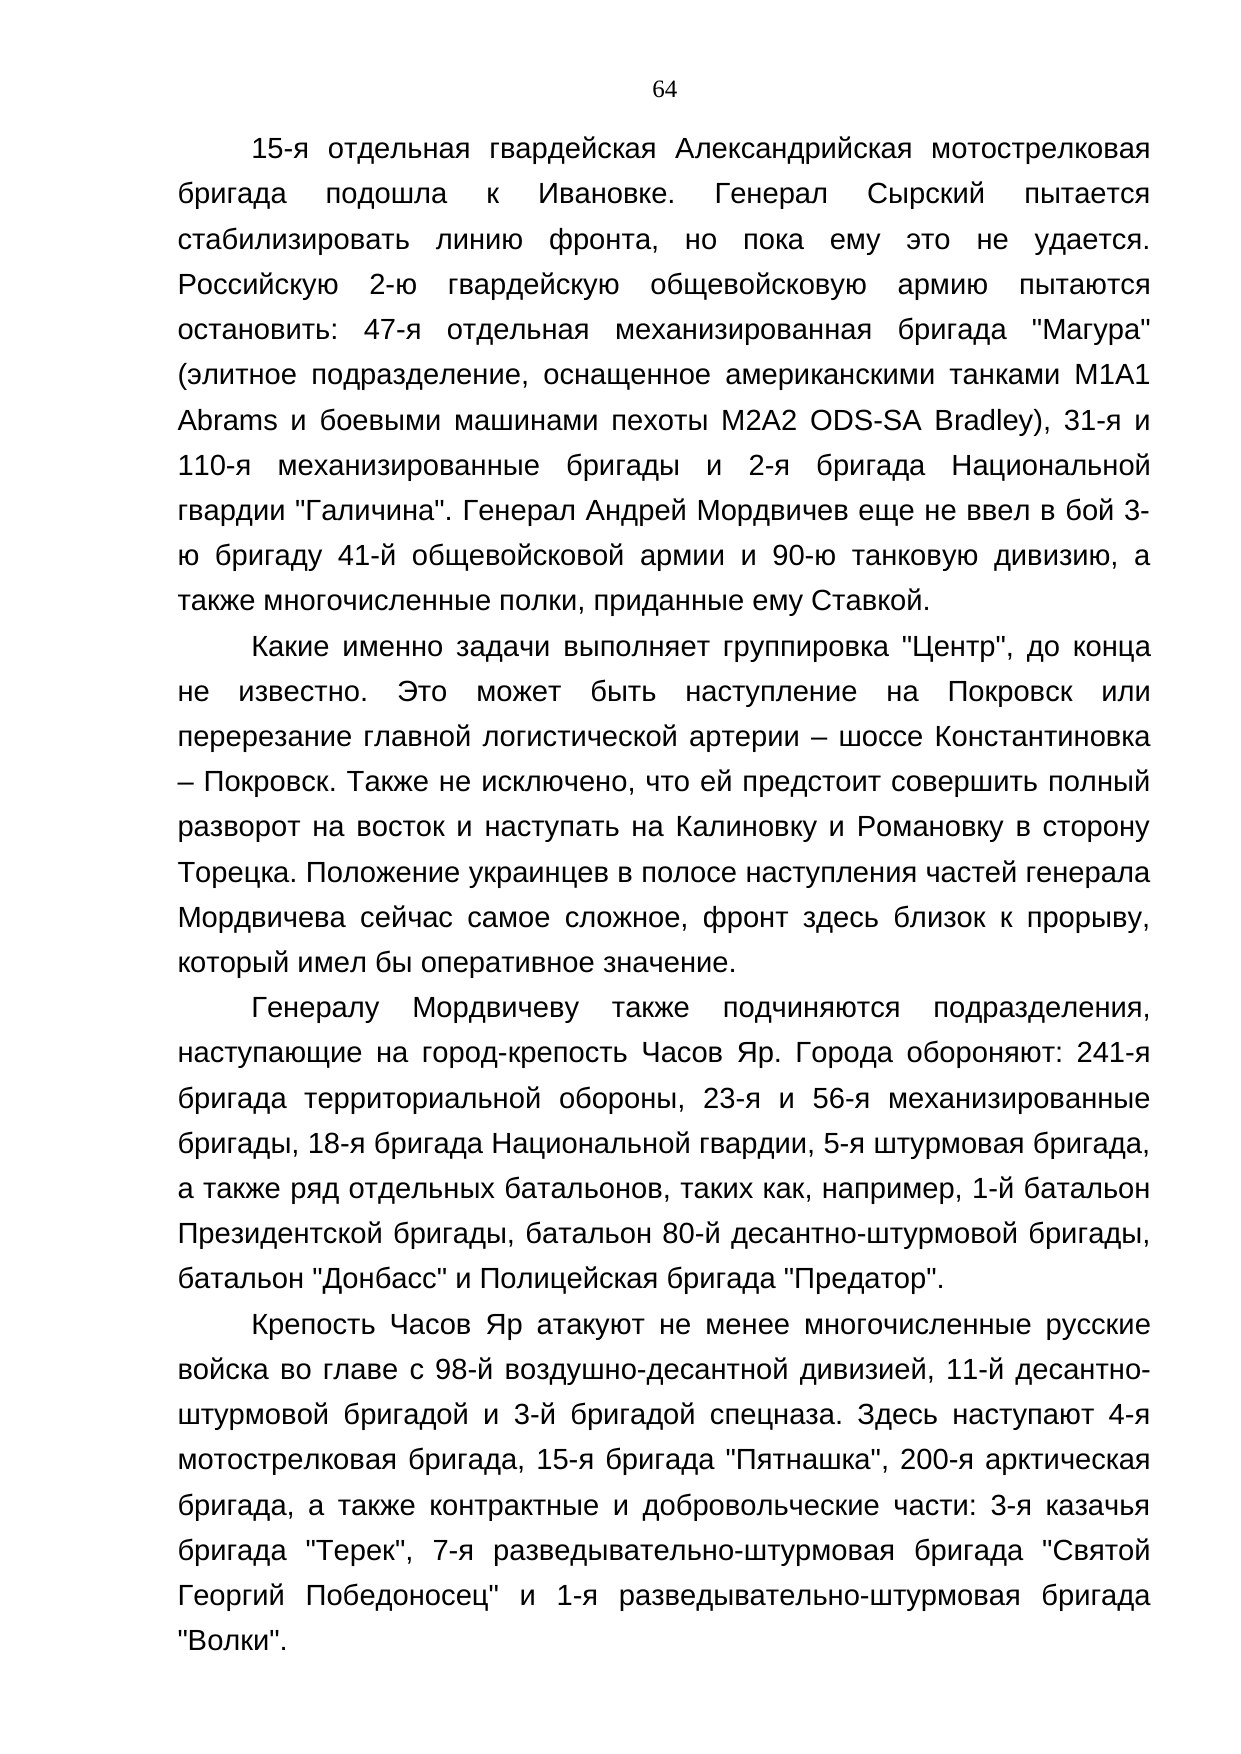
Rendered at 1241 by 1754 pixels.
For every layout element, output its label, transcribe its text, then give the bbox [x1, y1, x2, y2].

text 15-я отдельная гвардейская Александрийская мотострелковая бригада подошла к Ивановке. Генерал Сырский пытается стабилизировать линию фронта, но пока ему это не удается. Российскую 2-ю гвардейскую общевойсковую армию пытаются остановить: 47-я отдельная механизированная бригада "Магура" (элитное подразделение, оснащенное американскими танками М1А1 Abrams и боевыми машинами пехоты M2A2 ODS-SA Bradley), 31-я и 110-я механизированные бригады и 2-я бригада Национальной гвардии "Галичина". Генерал Андрей Мордвичев еще не ввел в бой 3-ю бригаду 41-й общевойсковой армии и 90-ю танковую дивизию, а также многочисленные полки, приданные ему Ставкой. [177, 131, 1152, 617]
text Какие именно задачи выполняет группировка "Центр", до конца не известно. Это может быть наступление на Покровск или перерезание главной логистической артерии – шоссе Константиновка – Покровск. Также не исключено, что ей предстоит совершить полный разворот на восток и наступать на Калиновку и Романовку в сторону Торецка. Положение украинцев в полосе наступления частей генерала Мордвичева сейчас самое сложное, фронт здесь близок к прорыву, который имел бы оперативное значение. [177, 628, 1152, 978]
text Генералу Мордвичеву также подчиняются подразделения, наступающие на город-крепость Часов Яр. Города обороняют: 241-я бригада территориальной обороны, 23-я и 56-я механизированные бригады, 18-я бригада Национальной гвардии, 5-я штурмовая бригада, а также ряд отдельных батальонов, таких как, например, 1-й батальон Президентской бригады, батальон 80-й десантно-штурмовой бригады, батальон "Донбасс" и Полицейская бригада "Предатор". [177, 990, 1152, 1295]
text Крепость Часов Яр атакуют не менее многочисленные русские войска во главе с 98-й воздушно-десантной дивизией, 11-й десантно-штурмовой бригадой и 3-й бригадой спецназа. Здесь наступают 4-я мотострелковая бригада, 15-я бригада "Пятнашка", 200-я арктическая бригада, а также контрактные и добровольческие части: 3-я казачья бригада "Терек", 7-я разведывательно-штурмовая бригада "Святой Георгий Победоносец" и 1-я разведывательно-штурмовая бригада "Волки". [177, 1307, 1152, 1657]
